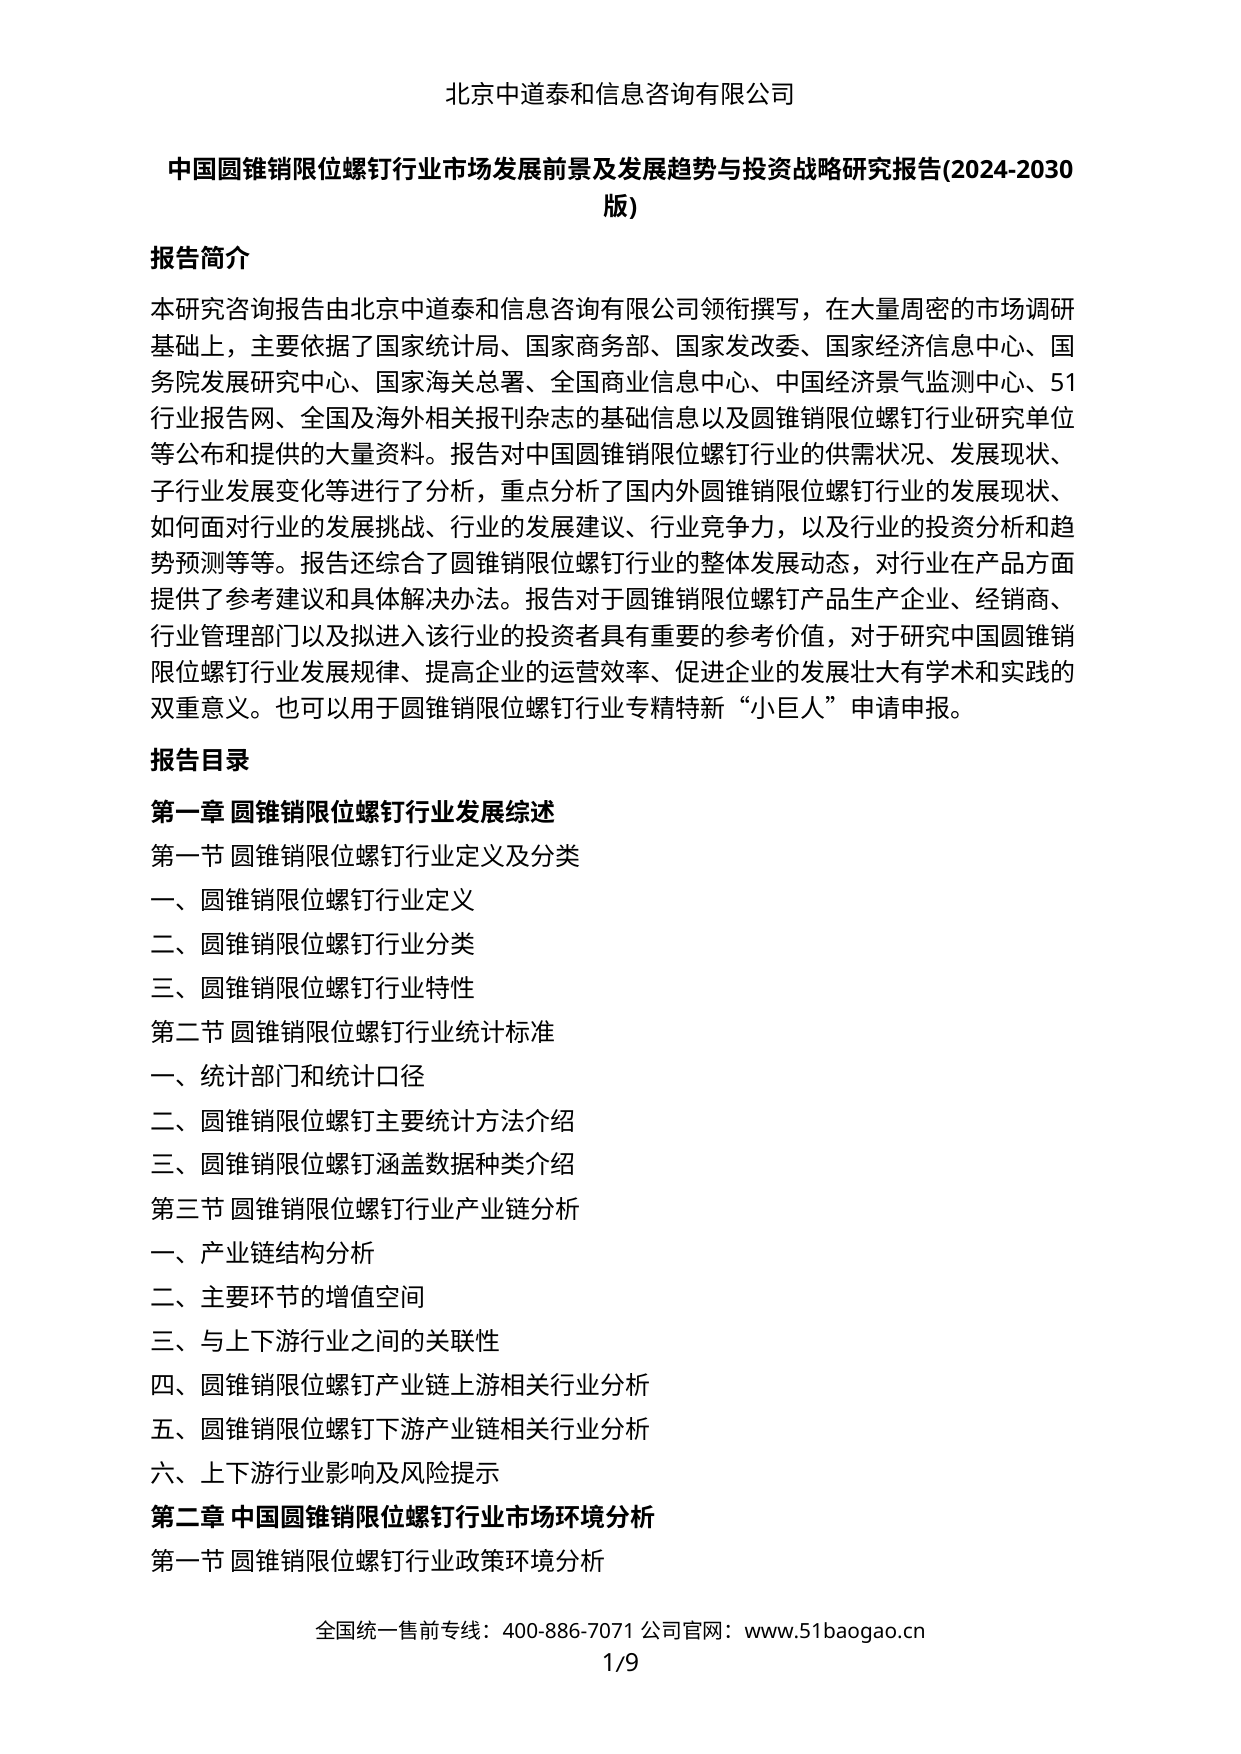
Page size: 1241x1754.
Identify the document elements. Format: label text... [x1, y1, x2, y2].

text 三、圆锥销限位螺钉涵盖数据种类介绍 [150, 1145, 1090, 1181]
text 一、统计部门和统计口径 [150, 1057, 1090, 1093]
text 第二章 中国圆锥销限位螺钉行业市场环境分析 [150, 1497, 1090, 1534]
text 六、上下游行业影响及风险提示 [150, 1453, 1090, 1490]
text 第一章 圆锥销限位螺钉行业发展综述 [150, 792, 1090, 829]
text 四、圆锥销限位螺钉产业链上游相关行业分析 [150, 1365, 1090, 1402]
text 报告简介 [150, 238, 1090, 274]
text 一、圆锥销限位螺钉行业定义 [150, 881, 1090, 917]
text 第三节 圆锥销限位螺钉行业产业链分析 [150, 1189, 1090, 1225]
text 三、圆锥销限位螺钉行业特性 [150, 969, 1090, 1005]
text 一、产业链结构分析 [150, 1233, 1090, 1269]
text 报告目录 [150, 741, 1090, 777]
text 第一节 圆锥销限位螺钉行业政策环境分析 [150, 1542, 1090, 1578]
text 二、主要环节的增值空间 [150, 1277, 1090, 1313]
text 二、圆锥销限位螺钉行业分类 [150, 925, 1090, 961]
text 第一节 圆锥销限位螺钉行业定义及分类 [150, 837, 1090, 873]
text 二、圆锥销限位螺钉主要统计方法介绍 [150, 1101, 1090, 1137]
text 五、圆锥销限位螺钉下游产业链相关行业分析 [150, 1409, 1090, 1446]
text 中国圆锥销限位螺钉行业市场发展前景及发展趋势与投资战略研究报告(2024-2030版) [150, 150, 1090, 222]
text 第二节 圆锥销限位螺钉行业统计标准 [150, 1013, 1090, 1049]
text 本研究咨询报告由北京中道泰和信息咨询有限公司领衔撰写，在大量周密的市场调研基础上，主要依据了国家统计局、国家商务部、国家发改委、国家经济信息中心、国务院发展研究中心、国家海关总署、全国商业信息中心、中国经济景气监测中心、51行业报告网、全国及海外相关报刊杂志的基础信息以及圆锥销限位螺钉行业研究单位等公布和提供的大量资料。报告对中国圆锥销限位螺钉行业的供需状况、发展现状、子行业发展变化等进行了分析，重点分析了国内外圆锥销限位螺钉行业的发展现状、如何面对行业的发展挑战、行业的发展建议、行业竞争力，以及行业的投资分析和趋势预测等等。报告还综合了圆锥销限位螺钉行业的整体发展动态，对行业在产品方面提供了参考建议和具体解决办法。报告对于圆锥销限位螺钉产品生产企业、经销商、行业管理部门以及拟进入该行业的投资者具有重要的参考价值，对于研究中国圆锥销限位螺钉行业发展规律、提高企业的运营效率、促进企业的发展壮大有学术和实践的双重意义。也可以用于圆锥销限位螺钉行业专精特新“小巨人”申请申报。 [150, 290, 1090, 725]
text 三、与上下游行业之间的关联性 [150, 1321, 1090, 1357]
